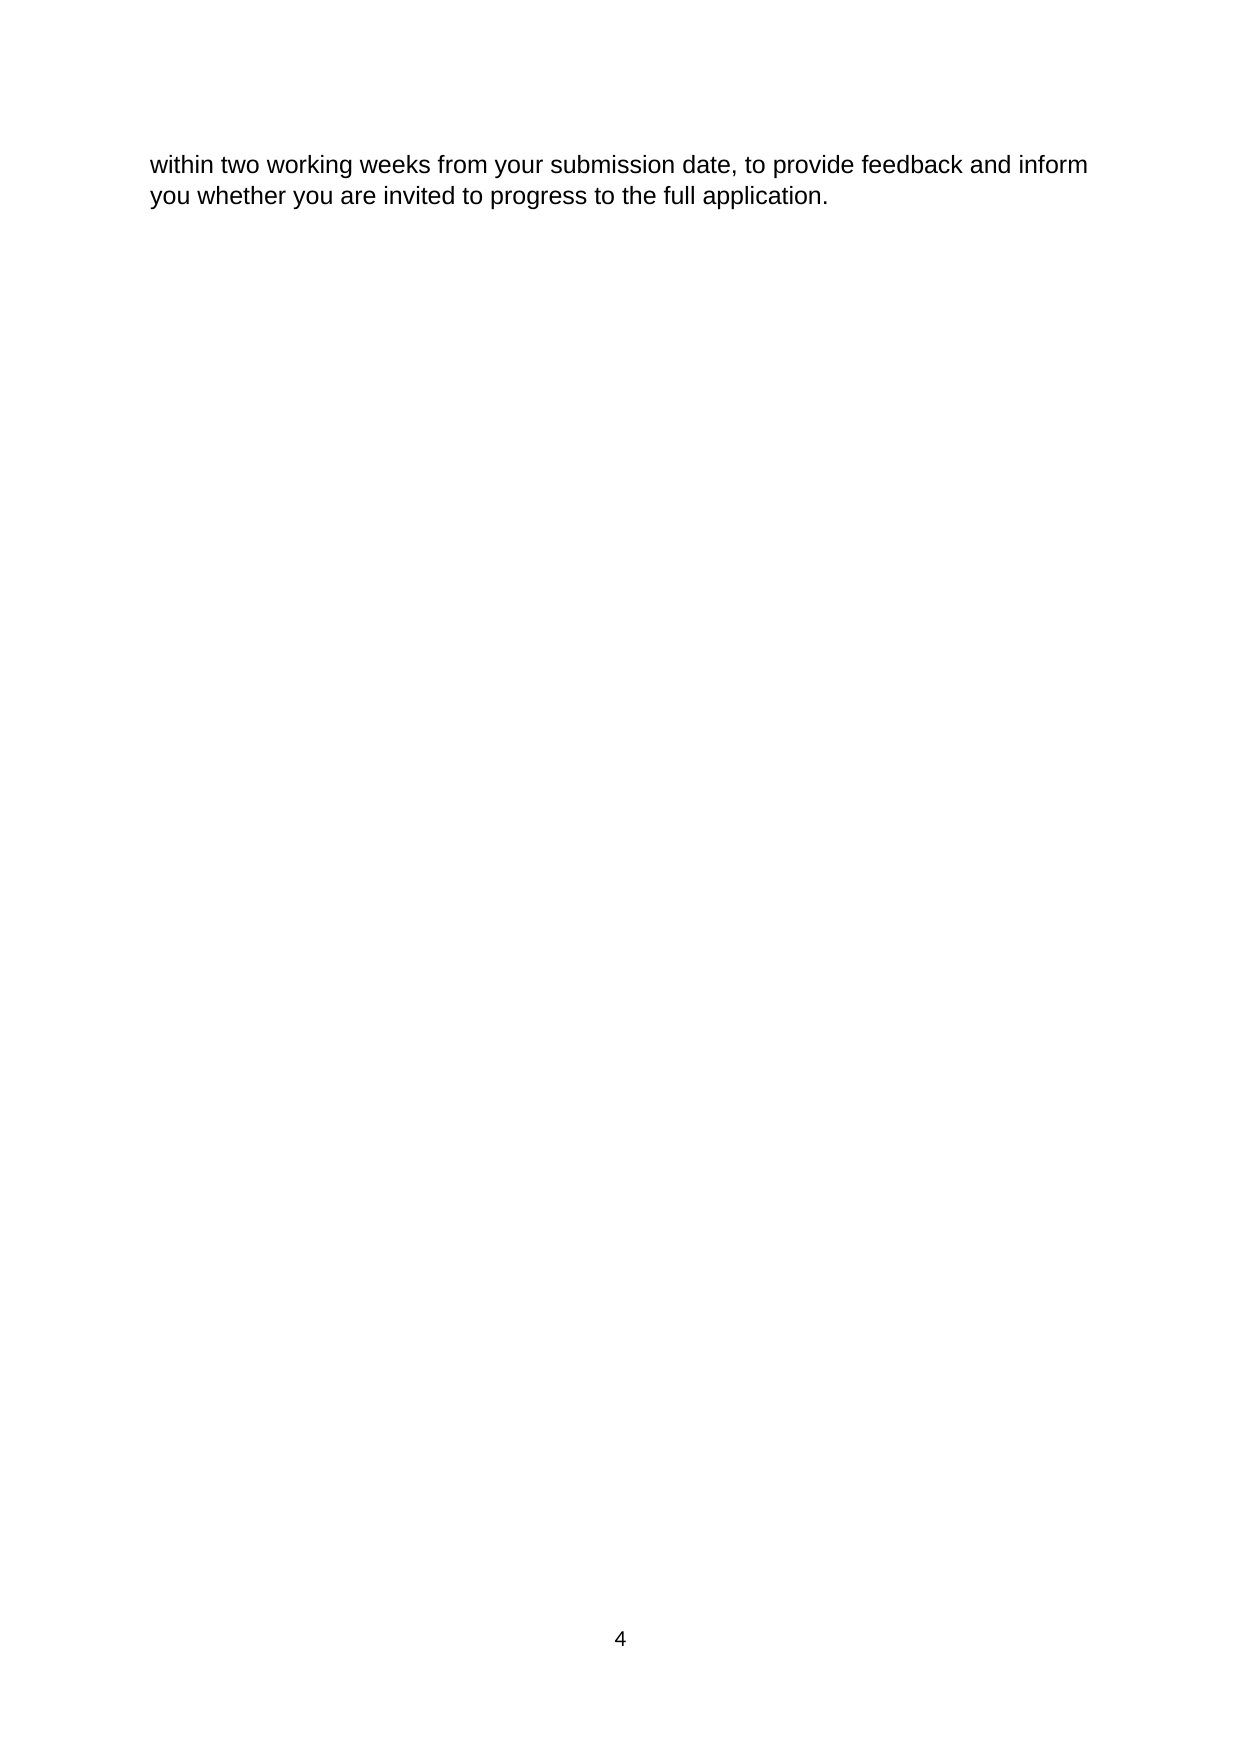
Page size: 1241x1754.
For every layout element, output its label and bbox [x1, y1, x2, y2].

text [150, 150, 1090, 210]
